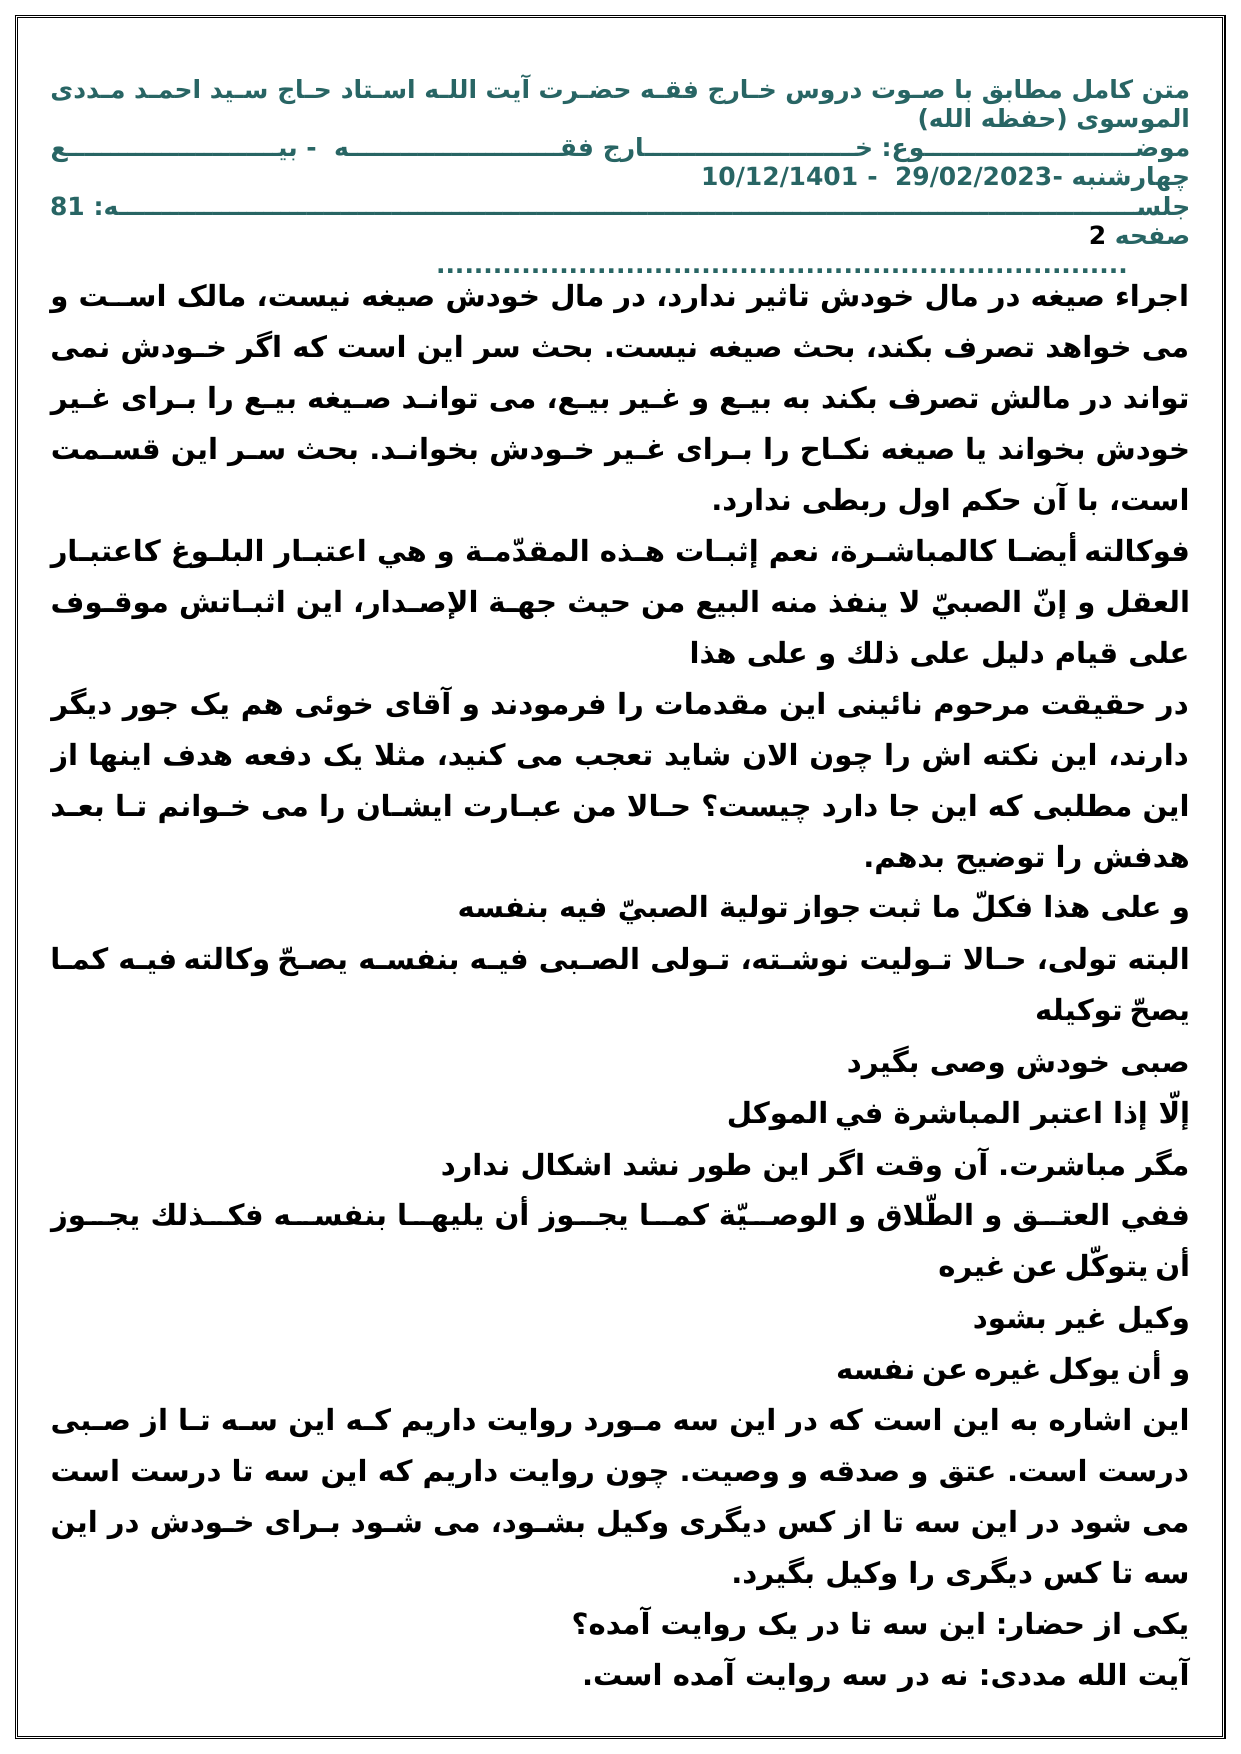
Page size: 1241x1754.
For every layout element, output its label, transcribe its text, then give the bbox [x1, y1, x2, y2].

text این اشاره به این است که در این سه مورد روایت داریم که این سه تا از صبی درست است. عتق و صدقه و وصیت. چون روایت داریم که این سه تا درست است می شود در این سه تا از کس دیگری وکیل بشود، می شود برای خودش در این سه تا کس دیگری را وکیل بگیرد. [50, 1404, 1190, 1591]
text ففي العتق و الطّلاق و الوصيّة كما يجوز أن يليها بنفسه فكذلك يجوز أن يتوكّل عن غيره [50, 1199, 1190, 1284]
text مگر مباشرت. آن وقت اگر این طور نشد اشکال ندارد [50, 1148, 1190, 1182]
text اجراء صیغه در مال خودش تاثیر ندارد، در مال خودش صیغه نیست، مالک است و می خواهد تصرف بکند، بحث صیغه نیست. بحث سر این است که اگر خودش نمی تواند در مالش تصرف بکند به بیع و غیر بیع، می تواند صیغه بیع را برای غیر خودش بخواند یا صیغه نکاح را برای غیر خودش بخواند. بحث سر این قسمت است، با آن حکم اول ربطی ندارد. [50, 279, 1190, 517]
text إلّا إذا اعتبر المباشرة في الموكل [50, 1096, 1190, 1131]
text و أن يوكل غيره عن نفسه‌ [50, 1352, 1190, 1387]
text و علی هذا فكلّ ما ثبت جواز تولية الصبيّ فيه بنفسه [50, 891, 1190, 925]
text فوكالته أيضا كالمباشرة‌، نعم إثبات هذه المقدّمة و هي اعتبار البلوغ كاعتبار العقل و إنّ الصبيّ لا ينفذ منه البيع من حيث جهة الإصدار، این اثباتش موقوف على قيام دليل على ذلك و على هذا [50, 534, 1190, 670]
text البته تولی، حالا تولیت نوشته، تولی الصبی فیه بنفسه يصحّ وكالته فيه كما يصحّ توكيله [50, 942, 1190, 1028]
text یکی از حضار: این سه تا در یک روایت آمده؟ [50, 1607, 1190, 1641]
text صبی خودش وصی بگیرد [50, 1045, 1190, 1079]
text در حقیقت مرحوم نائینی این مقدمات را فرمودند و آقای خوئی هم یک جور دیگر دارند، این نکته اش را چون الان شاید تعجب می کنید، مثلا یک دفعه هدف اینها از این مطلبی که این جا دارد چیست؟ حالا من عبارت ایشان را می خوانم تا بعد هدفش را توضیح بدهم. [50, 687, 1190, 874]
text وکیل غیر بشود [50, 1301, 1190, 1335]
text آیت الله مددی: نه در سه روایت آمده است. [50, 1658, 1190, 1692]
